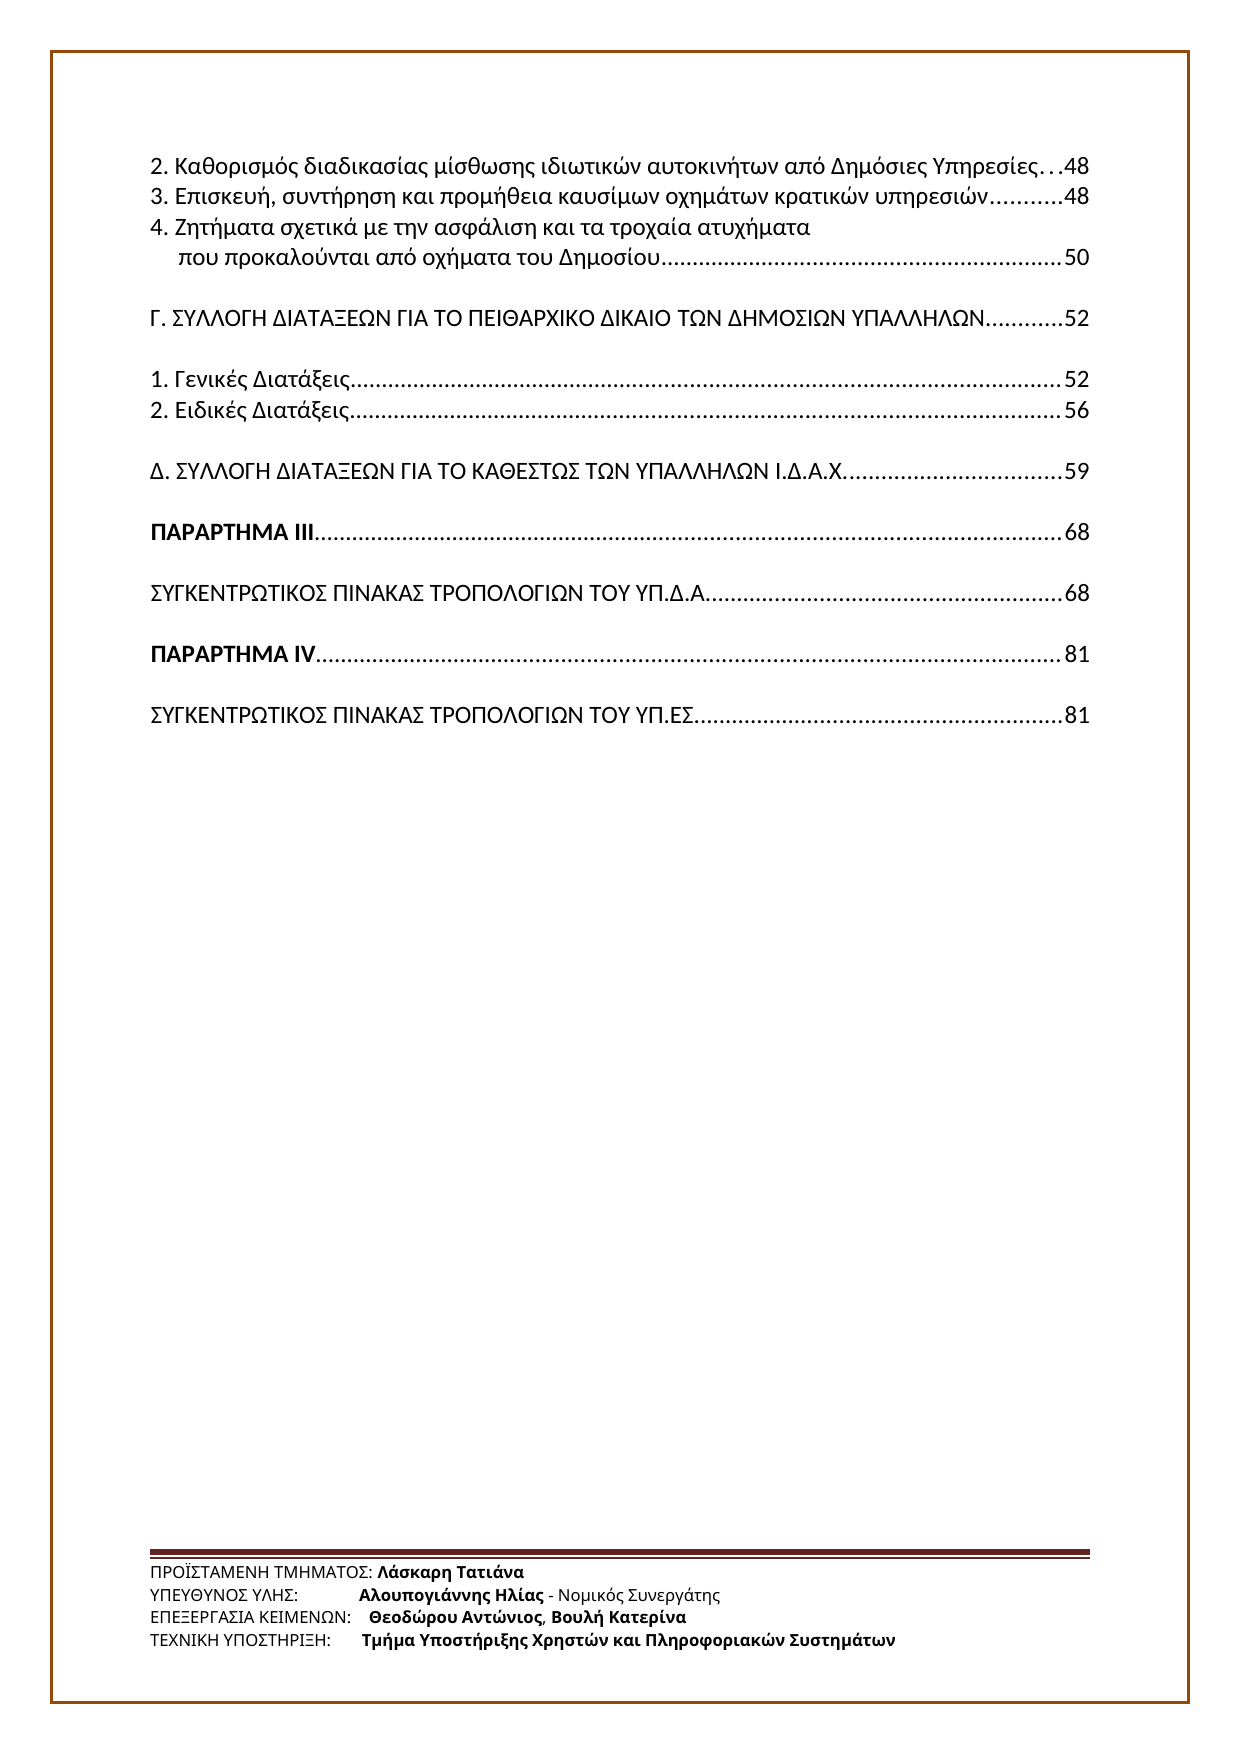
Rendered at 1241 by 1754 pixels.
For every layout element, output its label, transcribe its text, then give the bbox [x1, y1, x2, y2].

text Δ. ΣΥΛΛΟΓΗ ΔΙΑΤΑΞΕΩΝ ΓΙΑ ΤΟ ΚΑΘΕΣΤΩΣ ΤΩΝ ΥΠΑΛΛΗΛΩΝ Ι.Δ.Α.Χ. 59 [150, 455, 1090, 486]
text ΠΑΡΑΡΤΗΜΑ III 68 [150, 516, 1090, 547]
text ΠΑΡΑΡΤΗΜΑ IV 81 [150, 638, 1090, 669]
text Γ. ΣΥΛΛΟΓΗ ΔΙΑΤΑΞΕΩΝ ΓΙΑ ΤΟ ΠΕΙΘΑΡΧΙΚΟ ΔΙΚΑΙΟ ΤΩΝ ΔΗΜΟΣΙΩΝ ΥΠΑΛΛΗΛΩΝ 52 [150, 303, 1090, 333]
text 4. Ζητήματα σχετικά με την ασφάλιση και τα τροχαία ατυχήματα [150, 211, 1090, 242]
text 1. Γενικές Διατάξεις 52 [150, 364, 1090, 394]
text ΣΥΓΚΕΝΤΡΩΤΙΚΟΣ ΠΙΝΑΚΑΣ ΤΡΟΠΟΛΟΓΙΩΝ ΤΟΥ ΥΠ.Δ.Α. 68 [150, 577, 1090, 608]
text 2. Ειδικές Διατάξεις 56 [150, 394, 1090, 425]
text ΣΥΓΚΕΝΤΡΩΤΙΚΟΣ ΠΙΝΑΚΑΣ ΤΡΟΠΟΛΟΓΙΩΝ ΤΟΥ ΥΠ.ΕΣ. 81 [150, 699, 1090, 730]
text που προκαλούνται από οχήματα του Δημοσίου 50 [150, 242, 1090, 272]
text 2. Καθορισμός διαδικασίας μίσθωσης ιδιωτικών αυτοκινήτων από Δημόσιες Υπηρεσίες 48 [150, 150, 1090, 181]
text 3. Επισκευή, συντήρηση και προμήθεια καυσίμων οχημάτων κρατικών υπηρεσιών 48 [150, 181, 1090, 211]
